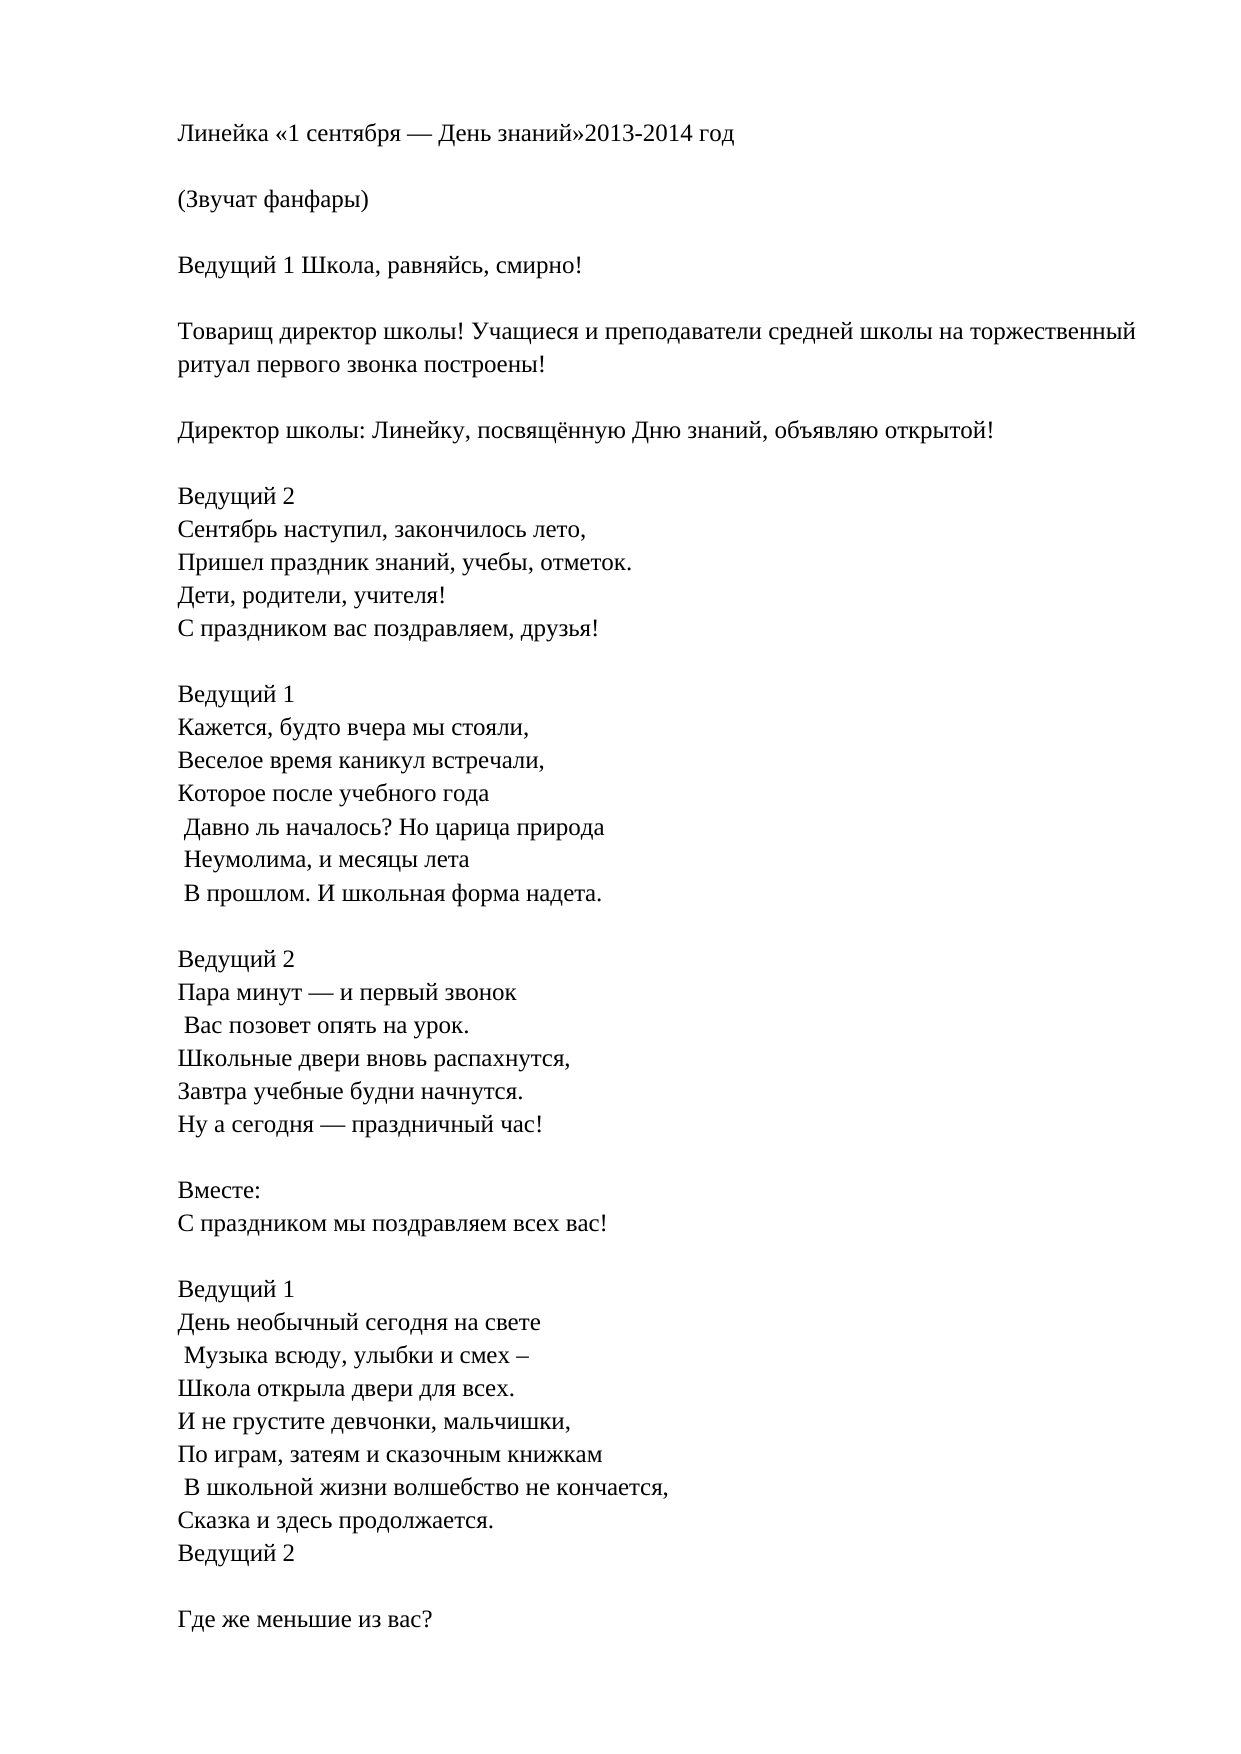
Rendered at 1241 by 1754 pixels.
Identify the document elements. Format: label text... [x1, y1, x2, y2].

text Ведущий 2 [177, 481, 1152, 510]
text Музыка всюду, улыбки и смех – [177, 1340, 1152, 1369]
text (Звучат фанфары) [177, 184, 1152, 213]
text Вместе: [177, 1175, 1152, 1203]
text Дети, родители, учителя! [177, 580, 1152, 609]
text Которое после учебного года [177, 778, 1152, 807]
text Директор школы: Линейку, посвящённую Дню знаний, объявляю открытой! [177, 415, 1152, 444]
text Вас позовет опять на урок. [177, 1010, 1152, 1038]
text Школьные двери вновь распахнутся, [177, 1043, 1152, 1071]
text С праздником вас поздравляем, друзья! [177, 613, 1152, 642]
text Сказка и здесь продолжается. [177, 1505, 1152, 1534]
text Ведущий 2 [177, 944, 1152, 972]
text Завтра учебные будни начнутся. [177, 1076, 1152, 1104]
text Ведущий 2 [177, 1538, 1152, 1567]
text Ведущий 1 Школа, равняйсь, смирно! [177, 250, 1152, 279]
text Веселое время каникул встречали, [177, 746, 1152, 774]
text Ну а сегодня — праздничный час! [177, 1109, 1152, 1137]
text Давно ль началось? Но царица природа [177, 812, 1152, 840]
text По играм, затеям и сказочным книжкам [177, 1439, 1152, 1468]
text Где же меньшие из вас? [177, 1604, 1152, 1633]
text Неумолима, и месяцы лета [177, 844, 1152, 873]
text Кажется, будто вчера мы стояли, [177, 712, 1152, 741]
text Пришел праздник знаний, учебы, отметок. [177, 547, 1152, 576]
text С праздником мы поздравляем всех вас! [177, 1208, 1152, 1237]
text Школа открыла двери для всех. [177, 1373, 1152, 1402]
text Ведущий 1 [177, 679, 1152, 708]
text В школьной жизни волшебство не кончается, [177, 1472, 1152, 1501]
text Сентябрь наступил, закончилось лето, [177, 514, 1152, 543]
text Товарищ директор школы! Учащиеся и преподаватели средней школы на торжественный ритуал первого звонка построены! [177, 316, 1152, 378]
text День необычный сегодня на свете [177, 1307, 1152, 1336]
text В прошлом. И школьная форма надета. [177, 878, 1152, 906]
text Линейка «1 сентября — День знаний»2013-2014 год [177, 118, 1152, 147]
text И не грустите девчонки, мальчишки, [177, 1406, 1152, 1435]
text Пара минут — и первый звонок [177, 977, 1152, 1005]
text Ведущий 1 [177, 1274, 1152, 1303]
